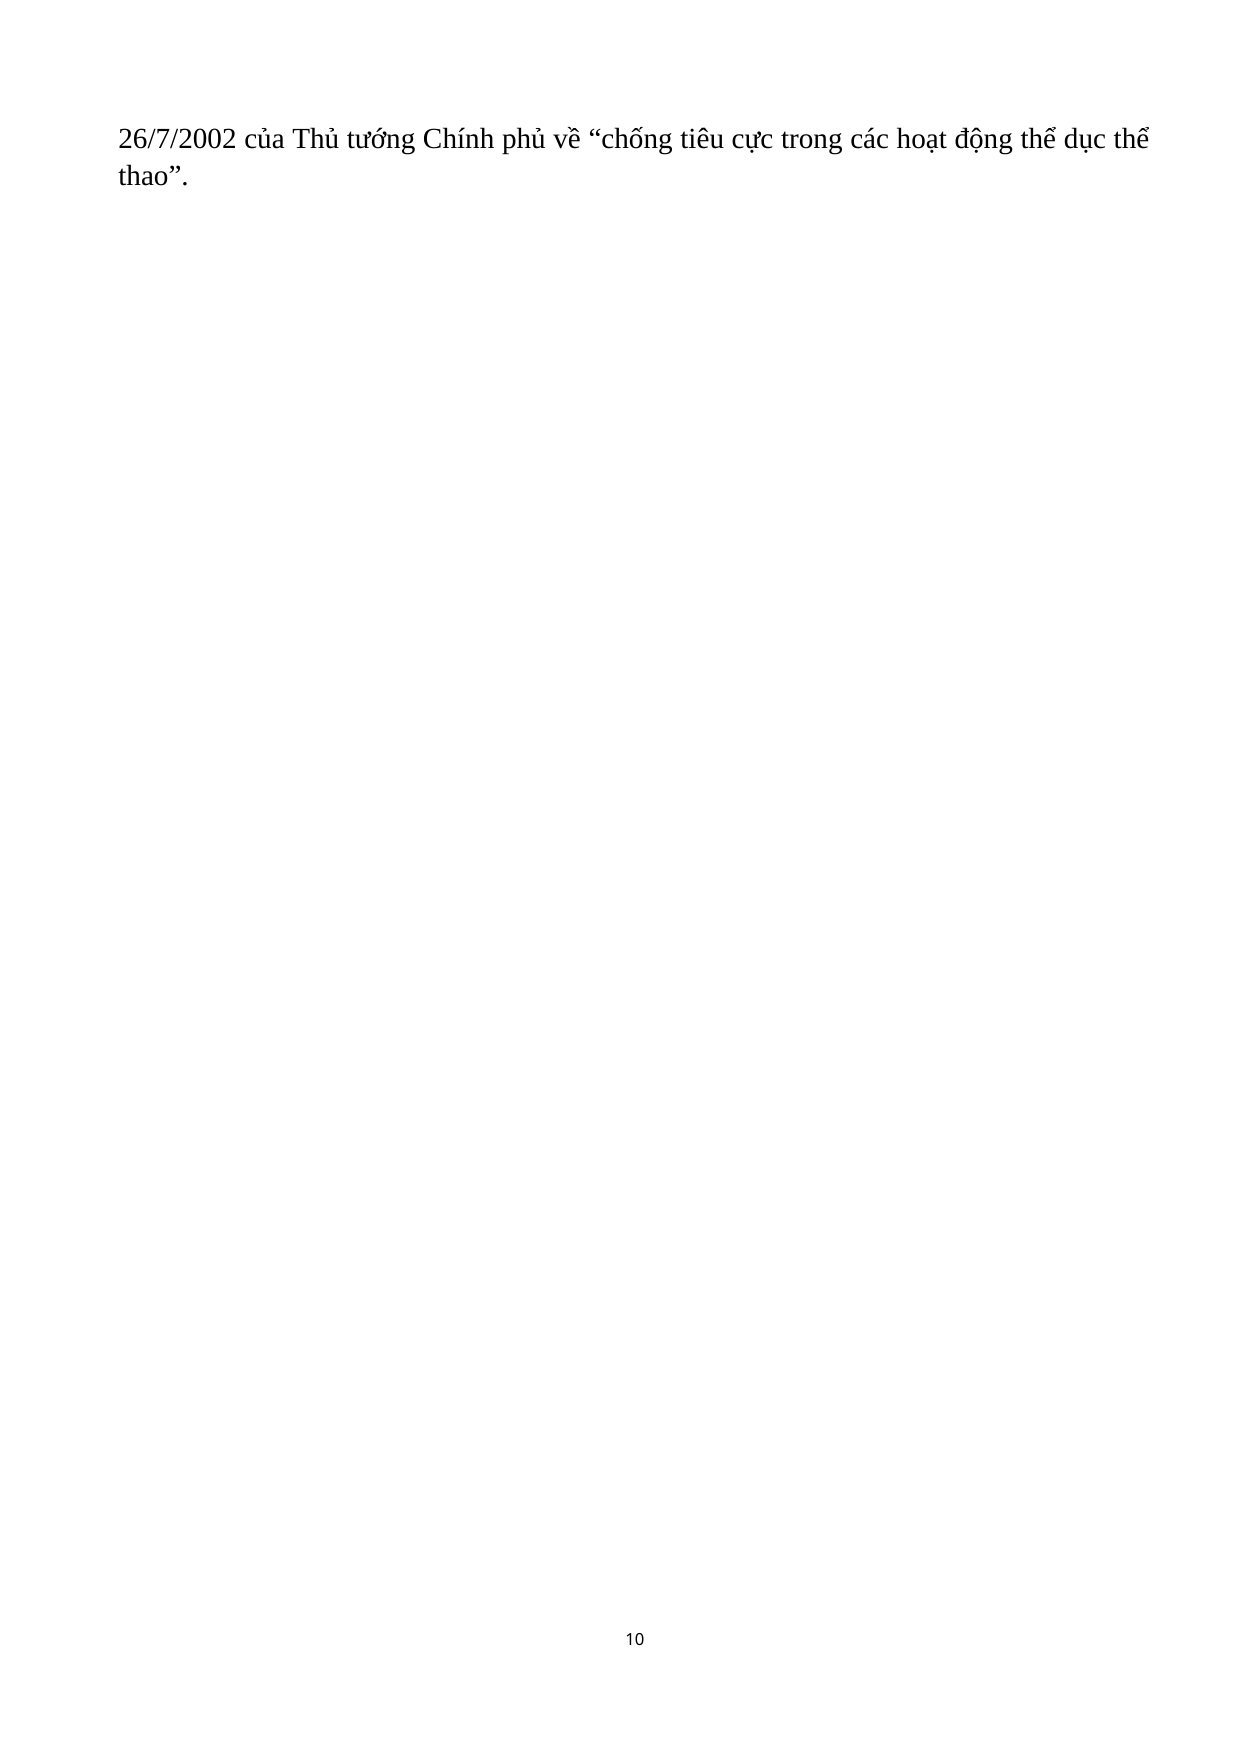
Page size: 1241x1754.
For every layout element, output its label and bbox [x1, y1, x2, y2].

text [118, 118, 1152, 193]
